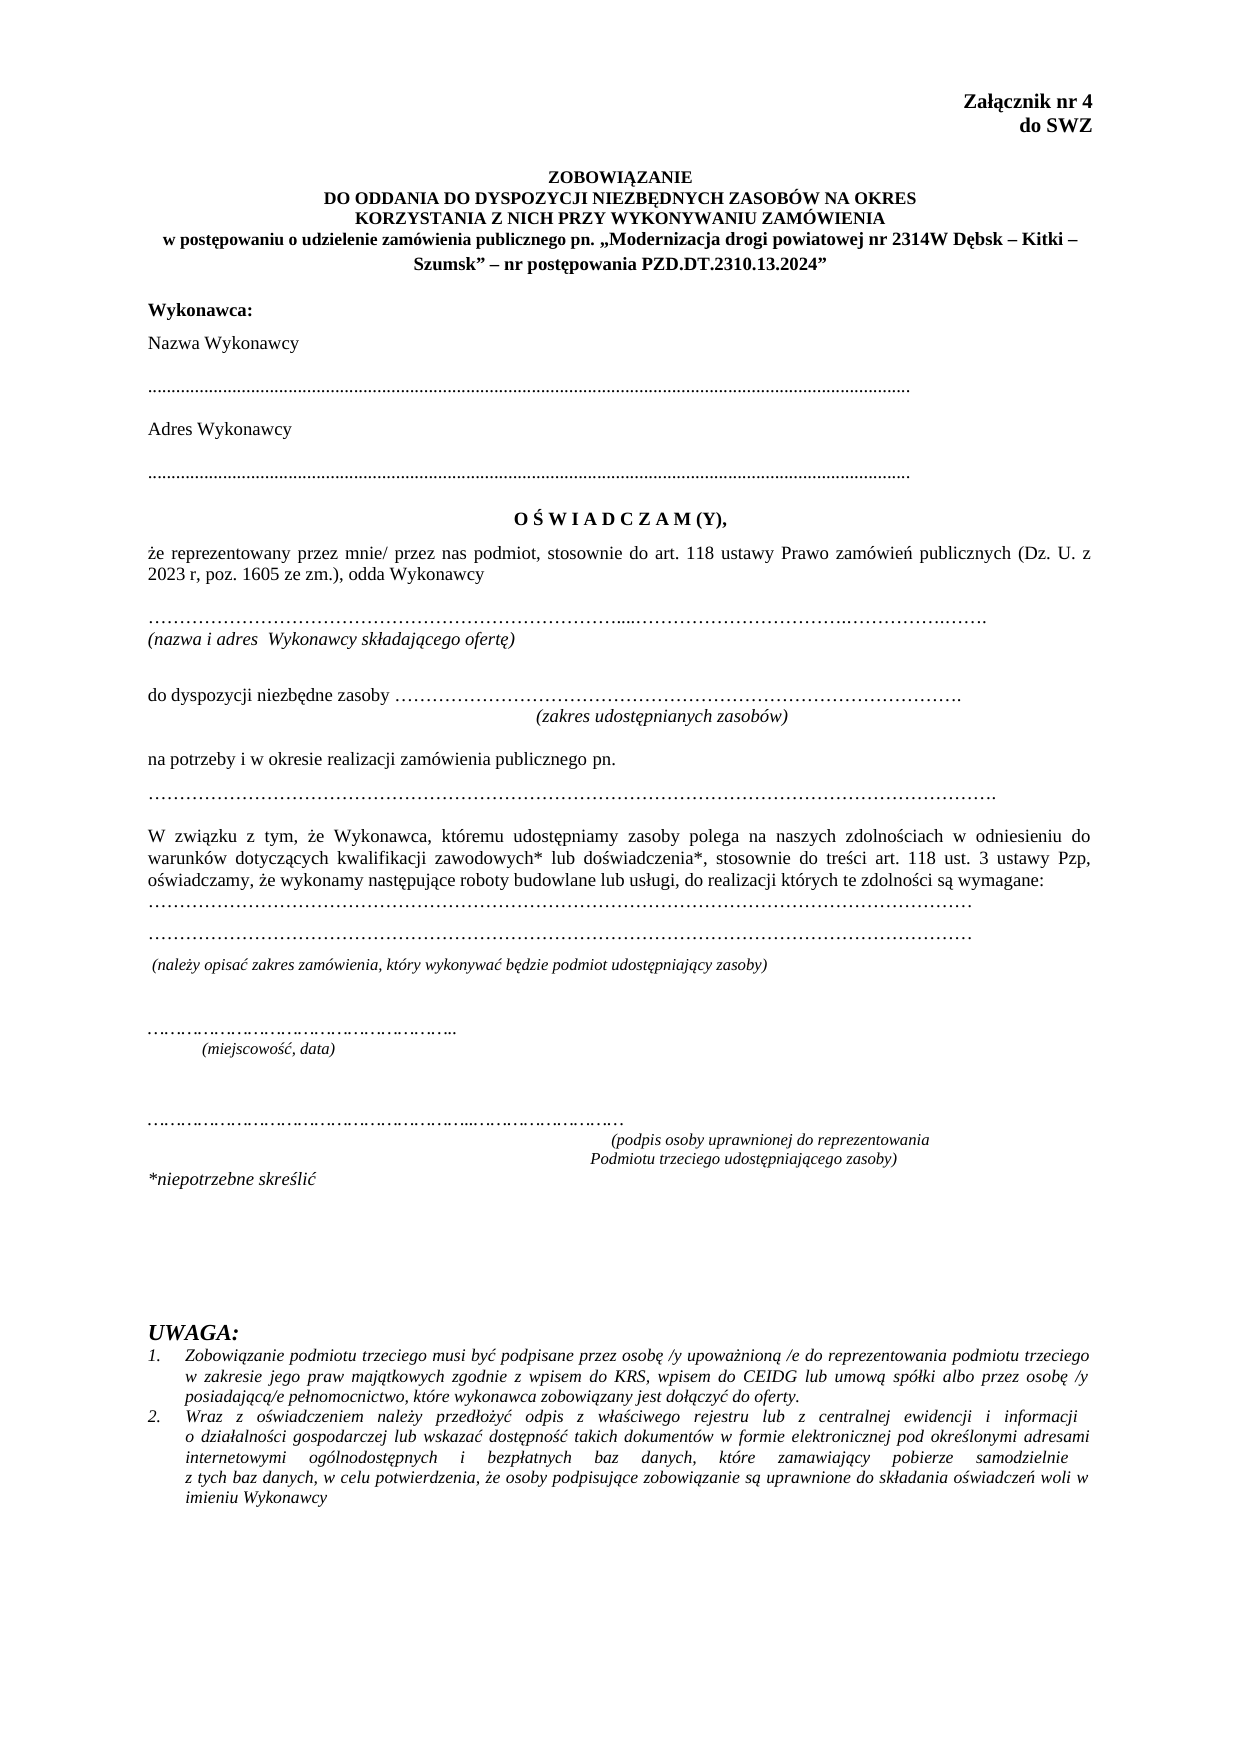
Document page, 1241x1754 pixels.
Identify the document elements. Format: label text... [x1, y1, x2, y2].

text Nazwa Wykonawcy [148, 332, 1092, 353]
text Podmiotu trzeciego udostępniającego zasoby) [590, 1149, 1092, 1168]
text na potrzeby i w okresie realizacji zamówienia publicznego pn. [148, 748, 1092, 770]
text (podpis osoby uprawnionej do reprezentowania [590, 1129, 1092, 1149]
text (zakres udostępnianych zasobów) [148, 705, 1092, 727]
text ……………………………………………….. [148, 1017, 1092, 1038]
text Załącznik nr 4 [185, 89, 1092, 113]
text ZOBOWIĄZANIE [148, 167, 1092, 187]
text …………………………………………………………………………………………………………………… [148, 922, 1092, 944]
text do SWZ [148, 113, 1092, 137]
text UWAGA: [148, 1319, 1092, 1345]
text O Ś W I A D C Z A M (Y), [148, 507, 1092, 529]
list Wraz z oświadczeniem należy przedłożyć odpis z właściwego rejestru lub z centralnej ewidencji i informacji o działalności gospodarczej lub wskazać dostępność takich dokumentów w formie elektronicznej pod określonymi adresami internetowymi ogólnodostępnych i bezpłatnych baz danych, które zamawiający pobierze samodzielnie z tych baz danych, w celu potwierdzenia, że osoby podpisujące zobowiązanie są uprawnione do składania oświadczeń woli w imieniu Wykonawcy [148, 1406, 1092, 1508]
text KORZYSTANIA Z NICH PRZY WYKONYWANIU ZAMÓWIENIA [148, 208, 1092, 228]
text że reprezentowany przez mnie/ przez nas podmiot, stosownie do art. 118 ustawy Prawo zamówień publicznych (Dz. U. z 2023 r, poz. 1605 ze zm.), odda Wykonawcy [148, 542, 1092, 585]
list Zobowiązanie podmiotu trzeciego musi być podpisane przez osobę /y upoważnioną /e do reprezentowania podmiotu trzeciego w zakresie jego praw majątkowych zgodnie z wpisem do KRS, wpisem do CEIDG lub umową spółki albo przez osobę /y posiadającą/e pełnomocnictwo, które wykonawca zobowiązany jest dołączyć do oferty. [148, 1345, 1092, 1406]
text Adres Wykonawcy [148, 418, 1092, 439]
text (miejscowość, data) [148, 1038, 1092, 1058]
text w postępowaniu o udzielenie zamówienia publicznego pn. „Modernizacja drogi powiatowej nr 2314W Dębsk – Kitki – Szumsk” – nr postępowania PZD.DT.2310.13.2024” [148, 228, 1092, 274]
text DO ODDANIA DO DYSPOZYCJI NIEZBĘDNYCH ZASOBÓW NA OKRES [148, 187, 1092, 208]
text *niepotrzebne skreślić [148, 1168, 1092, 1189]
text ................................................................................................................................................................... [148, 375, 1092, 396]
text (należy opisać zakres zamówienia, który wykonywać będzie podmiot udostępniający zasoby) [148, 954, 1092, 974]
text do dyspozycji niezbędne zasoby ………………………………………………………………………………. [148, 683, 1092, 705]
text …………………………………………………………………....…………………………….…………….……. [148, 606, 1092, 628]
text ................................................................................................................................................................... [148, 461, 1092, 482]
text ………………………………………………………………………………………………………………………. [148, 782, 1092, 804]
text (nazwa i adres Wykonawcy składającego ofertę) [148, 628, 1092, 649]
text …………………………………………………………………………………………………………………… [148, 890, 1092, 912]
text W związku z tym, że Wykonawca, któremu udostępniamy zasoby polega na naszych zdolnościach w odniesieniu do warunków dotyczących kwalifikacji zawodowych* lub doświadczenia*, stosownie do treści art. 118 ust. 3 ustawy Pzp, oświadczamy, że wykonamy następujące roboty budowlane lub usługi, do realizacji których te zdolności są wymagane: [148, 825, 1092, 890]
text …………………………………………………..……………………… [148, 1108, 1092, 1129]
text Wykonawca: [148, 299, 1092, 321]
